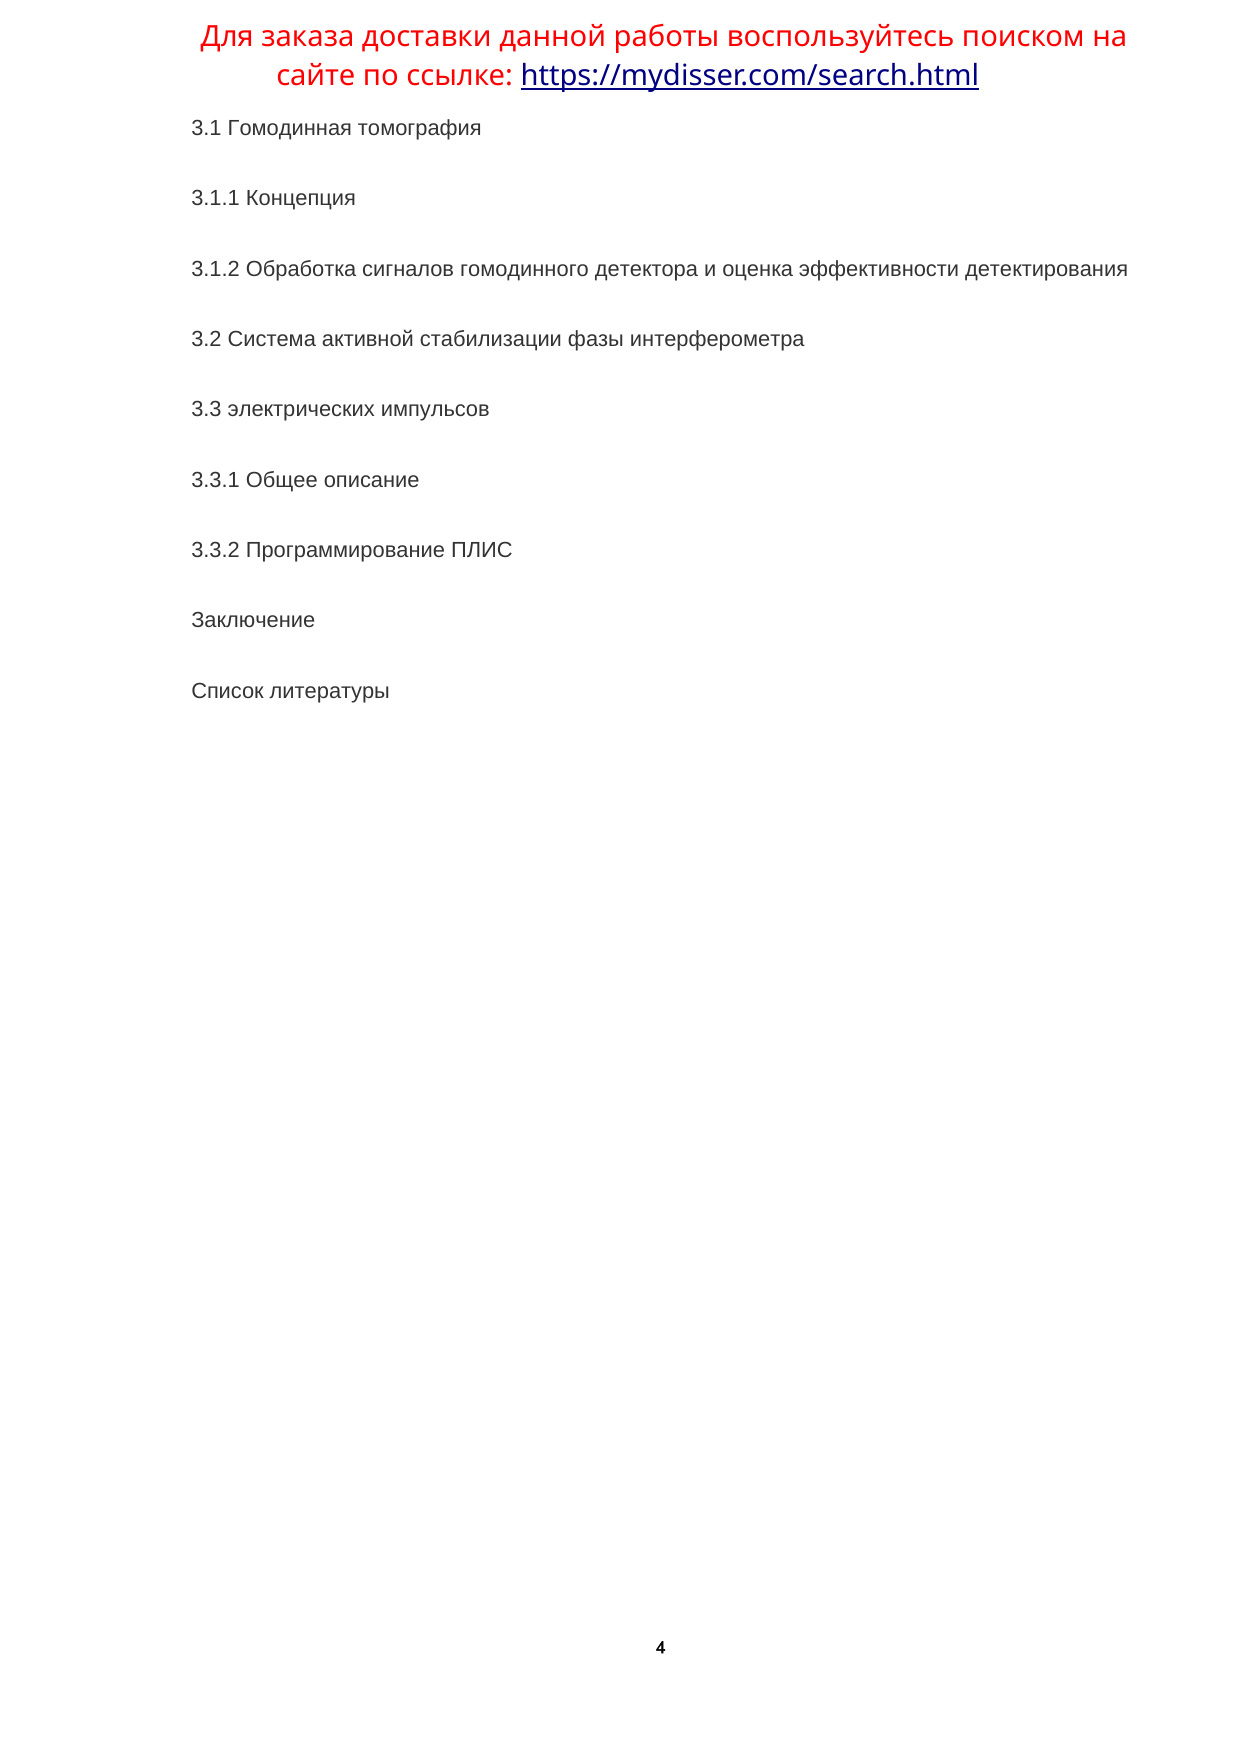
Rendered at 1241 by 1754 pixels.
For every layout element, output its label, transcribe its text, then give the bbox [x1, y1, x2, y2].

text 3.1.2 Обработка сигналов гомодинного детектора и оценка эффективности детектирования [103, 256, 1152, 281]
text 3.2 Система активной стабилизации фазы интерферометра [103, 326, 1152, 351]
text 3.3.2 Программирование ПЛИС [103, 537, 1152, 562]
text 3.1.1 Концепция [103, 185, 1152, 211]
text 3.3 электрических импульсов [103, 396, 1152, 421]
text Заключение [103, 607, 1152, 632]
text Список литературы [103, 677, 1152, 703]
text 3.1 Гомодинная томография [103, 115, 1152, 140]
text 3.3.1 Общее описание [103, 467, 1152, 492]
